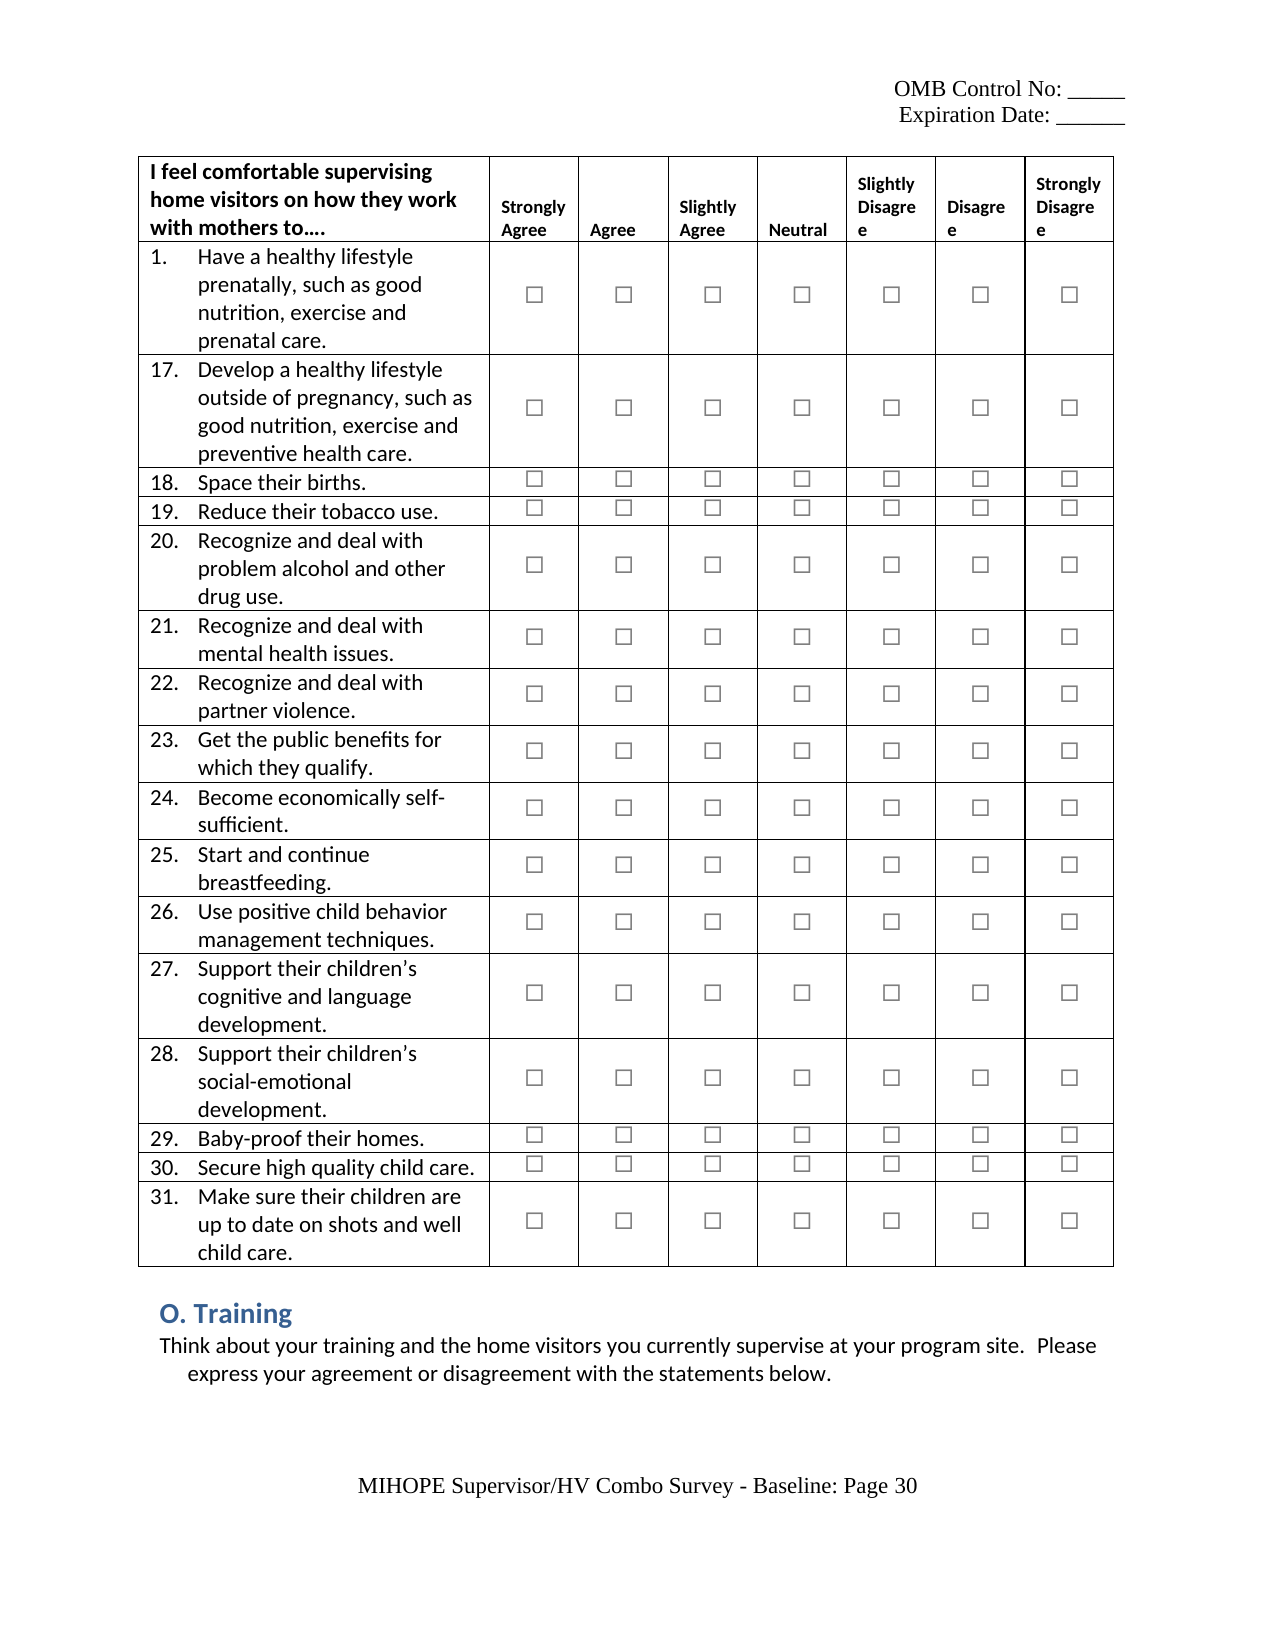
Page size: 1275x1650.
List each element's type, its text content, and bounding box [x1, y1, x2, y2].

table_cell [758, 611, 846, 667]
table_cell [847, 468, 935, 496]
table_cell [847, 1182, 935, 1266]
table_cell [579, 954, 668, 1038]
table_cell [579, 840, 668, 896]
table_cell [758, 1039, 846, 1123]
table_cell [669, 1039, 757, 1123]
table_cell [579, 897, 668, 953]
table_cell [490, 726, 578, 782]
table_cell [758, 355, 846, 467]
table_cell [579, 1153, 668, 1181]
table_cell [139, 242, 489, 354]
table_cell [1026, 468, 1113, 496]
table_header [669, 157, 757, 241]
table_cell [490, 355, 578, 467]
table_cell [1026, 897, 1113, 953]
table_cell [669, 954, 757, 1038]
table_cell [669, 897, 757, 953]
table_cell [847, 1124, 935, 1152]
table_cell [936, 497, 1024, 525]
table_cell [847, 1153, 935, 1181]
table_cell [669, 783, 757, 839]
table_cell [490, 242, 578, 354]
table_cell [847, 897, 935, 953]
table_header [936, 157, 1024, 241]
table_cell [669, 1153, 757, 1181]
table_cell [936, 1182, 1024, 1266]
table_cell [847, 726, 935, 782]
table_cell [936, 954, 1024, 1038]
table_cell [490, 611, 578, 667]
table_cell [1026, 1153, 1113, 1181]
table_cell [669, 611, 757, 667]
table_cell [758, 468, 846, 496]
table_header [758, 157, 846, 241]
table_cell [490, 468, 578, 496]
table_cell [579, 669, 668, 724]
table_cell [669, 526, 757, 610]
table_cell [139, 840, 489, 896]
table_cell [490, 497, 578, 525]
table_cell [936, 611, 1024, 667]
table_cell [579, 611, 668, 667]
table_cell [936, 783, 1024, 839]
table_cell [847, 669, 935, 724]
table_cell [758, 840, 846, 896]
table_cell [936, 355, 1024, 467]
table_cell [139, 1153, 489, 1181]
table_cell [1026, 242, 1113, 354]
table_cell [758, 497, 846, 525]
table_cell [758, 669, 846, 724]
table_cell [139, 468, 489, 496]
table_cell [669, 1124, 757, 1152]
text Think about your training and the home visitors you currently supervise at your program site. Please express your agreement or disagreement with the statements below. [159, 1331, 1125, 1387]
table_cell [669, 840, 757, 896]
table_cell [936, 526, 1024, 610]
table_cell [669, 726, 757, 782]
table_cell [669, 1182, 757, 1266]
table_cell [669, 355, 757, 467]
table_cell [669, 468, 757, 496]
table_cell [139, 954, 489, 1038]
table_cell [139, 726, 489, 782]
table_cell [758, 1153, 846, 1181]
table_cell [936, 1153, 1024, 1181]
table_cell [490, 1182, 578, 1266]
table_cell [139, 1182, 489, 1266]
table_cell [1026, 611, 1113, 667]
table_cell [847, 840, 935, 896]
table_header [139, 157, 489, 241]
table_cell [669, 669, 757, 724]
text O. Training [159, 1295, 1125, 1331]
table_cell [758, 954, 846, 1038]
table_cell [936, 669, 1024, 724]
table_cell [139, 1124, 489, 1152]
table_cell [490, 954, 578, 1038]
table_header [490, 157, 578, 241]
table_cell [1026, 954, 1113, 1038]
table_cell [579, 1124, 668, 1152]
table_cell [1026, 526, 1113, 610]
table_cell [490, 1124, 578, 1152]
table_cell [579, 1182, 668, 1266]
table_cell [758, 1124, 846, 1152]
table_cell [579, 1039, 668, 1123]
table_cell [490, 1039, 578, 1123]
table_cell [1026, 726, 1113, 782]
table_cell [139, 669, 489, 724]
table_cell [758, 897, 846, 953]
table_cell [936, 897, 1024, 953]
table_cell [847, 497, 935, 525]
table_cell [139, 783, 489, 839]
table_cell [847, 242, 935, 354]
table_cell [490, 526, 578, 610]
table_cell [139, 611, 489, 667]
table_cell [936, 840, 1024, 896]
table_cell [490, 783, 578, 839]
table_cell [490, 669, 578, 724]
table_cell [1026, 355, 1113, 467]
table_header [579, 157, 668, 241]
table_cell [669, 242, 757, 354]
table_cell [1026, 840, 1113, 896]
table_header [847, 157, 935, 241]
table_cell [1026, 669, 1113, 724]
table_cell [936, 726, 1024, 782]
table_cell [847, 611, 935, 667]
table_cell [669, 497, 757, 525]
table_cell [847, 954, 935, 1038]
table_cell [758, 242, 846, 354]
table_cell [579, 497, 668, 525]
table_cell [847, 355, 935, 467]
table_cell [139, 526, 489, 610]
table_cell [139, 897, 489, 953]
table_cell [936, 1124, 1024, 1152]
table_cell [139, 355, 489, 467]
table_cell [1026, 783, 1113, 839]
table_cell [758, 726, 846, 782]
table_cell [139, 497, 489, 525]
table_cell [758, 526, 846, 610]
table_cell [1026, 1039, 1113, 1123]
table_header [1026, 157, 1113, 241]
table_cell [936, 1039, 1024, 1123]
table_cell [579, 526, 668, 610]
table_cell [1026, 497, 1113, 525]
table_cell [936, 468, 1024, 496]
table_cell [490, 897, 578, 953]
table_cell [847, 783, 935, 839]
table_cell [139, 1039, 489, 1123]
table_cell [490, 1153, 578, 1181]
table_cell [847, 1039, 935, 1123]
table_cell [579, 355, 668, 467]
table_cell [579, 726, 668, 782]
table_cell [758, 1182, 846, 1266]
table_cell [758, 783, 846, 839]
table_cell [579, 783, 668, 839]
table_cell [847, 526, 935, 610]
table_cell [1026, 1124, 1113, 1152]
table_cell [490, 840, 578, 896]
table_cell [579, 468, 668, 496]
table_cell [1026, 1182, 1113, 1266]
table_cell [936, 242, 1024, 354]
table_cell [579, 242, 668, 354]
